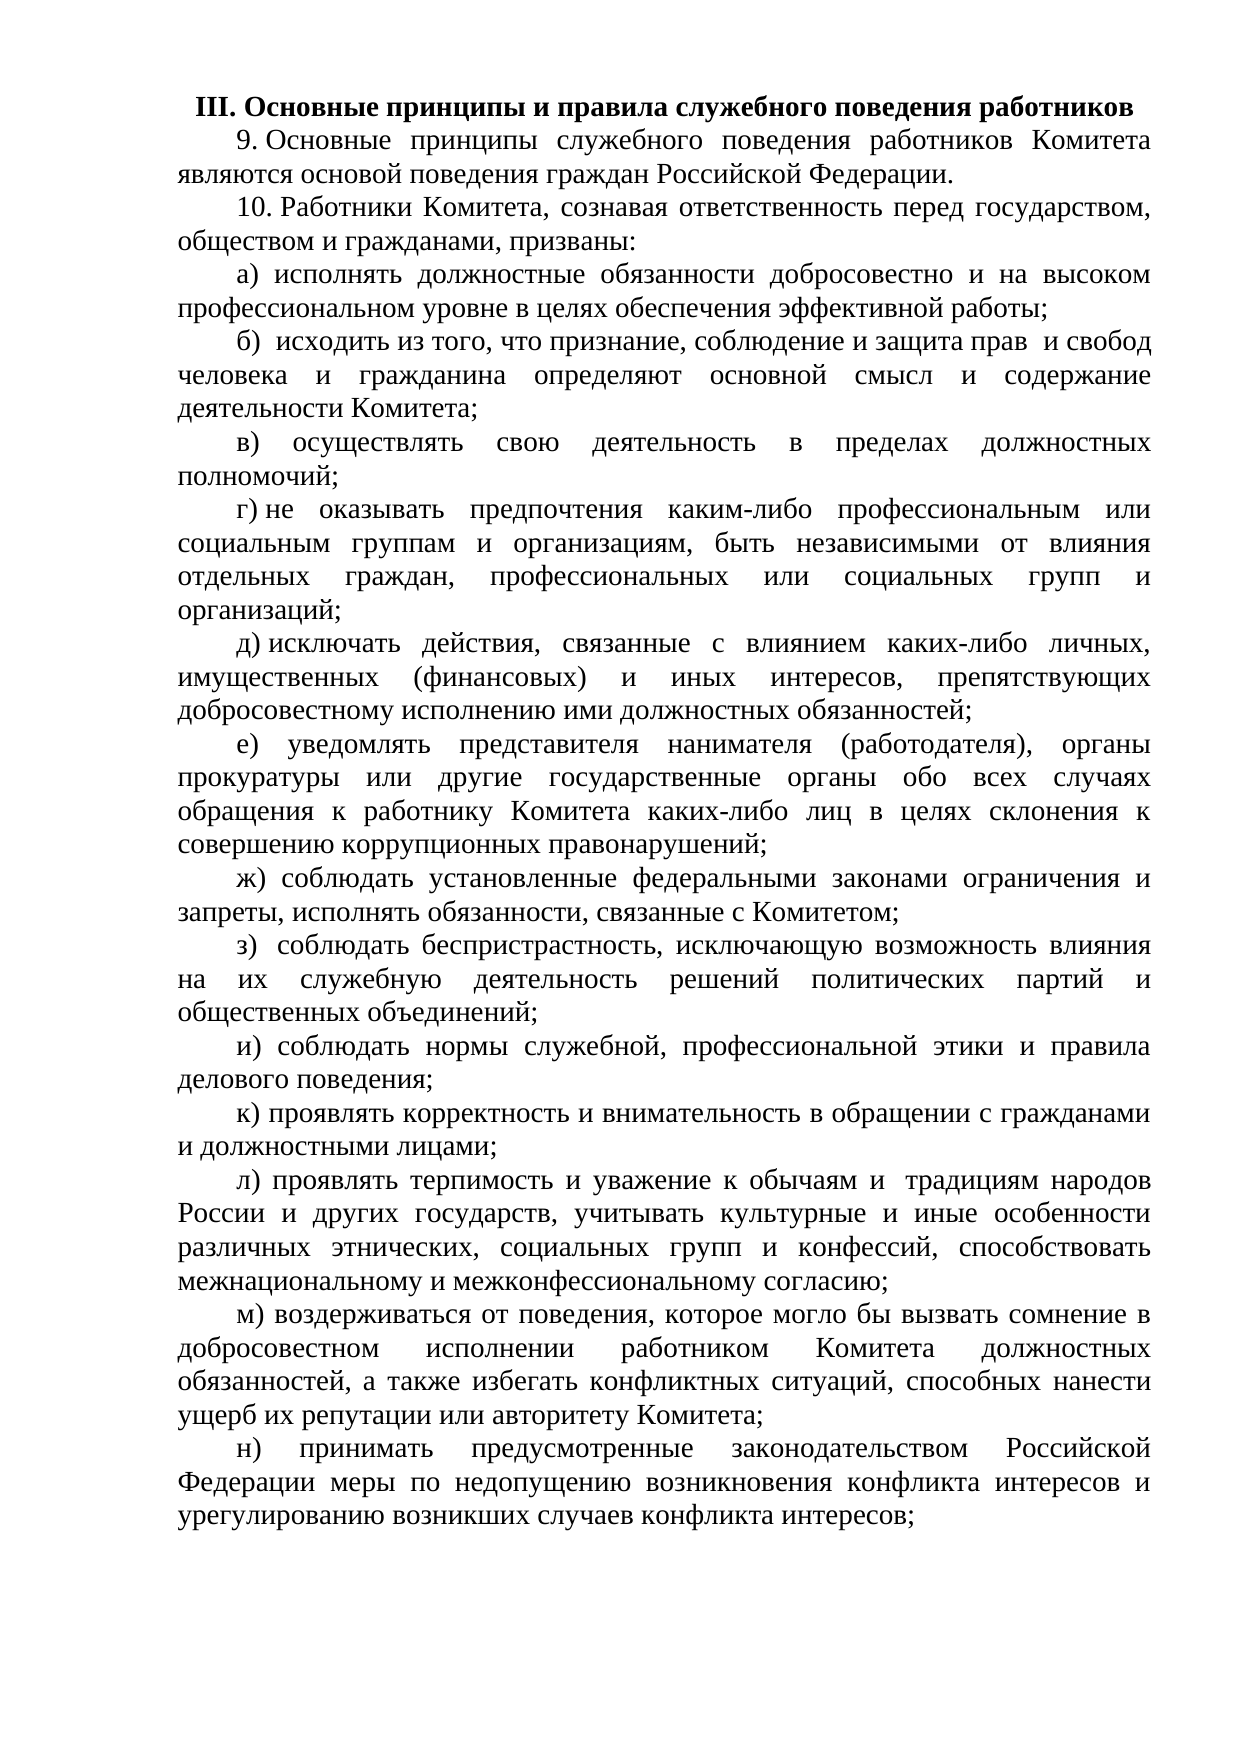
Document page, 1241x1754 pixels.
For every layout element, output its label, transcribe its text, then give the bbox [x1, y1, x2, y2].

text н) принимать предусмотренные законодательством Российской Федерации меры по недопущению возникновения конфликта интересов и урегулированию возникших случаев конфликта интересов; [177, 1430, 1152, 1531]
text д) исключать действия, связанные с влиянием каких-либо личных, имущественных (финансовых) и иных интересов, препятствующих добросовестному исполнению ими должностных обязанностей; [177, 625, 1152, 726]
text 9. Основные принципы служебного поведения работников Комитета являются основой поведения граждан Российской Федерации. [177, 122, 1152, 189]
text к) проявлять корректность и внимательность в обращении с гражданами и должностными лицами; [177, 1095, 1152, 1162]
text з) соблюдать беспристрастность, исключающую возможность влияния на их служебную деятельность решений политических партий и общественных объединений; [177, 927, 1152, 1028]
text 10. Работники Комитета, сознавая ответственность перед государством, обществом и гражданами, призваны: [177, 189, 1152, 256]
text ж) соблюдать установленные федеральными законами ограничения и запреты, исполнять обязанности, связанные с Комитетом; [177, 860, 1152, 927]
text и) соблюдать нормы служебной, профессиональной этики и правила делового поведения; [177, 1028, 1152, 1095]
text б) исходить из того, что признание, соблюдение и защита прав и свобод человека и гражданина определяют основной смысл и содержание деятельности Комитета; [177, 323, 1152, 424]
text а) исполнять должностные обязанности добросовестно и на высоком профессиональном уровне в целях обеспечения эффективной работы; [177, 256, 1152, 323]
text л) проявлять терпимость и уважение к обычаям и традициям народов России и других государств, учитывать культурные и иные особенности различных этнических, социальных групп и конфессий, способствовать межнациональному и межконфессиональному согласию; [177, 1162, 1152, 1296]
text е) уведомлять представителя нанимателя (работодателя), органы прокуратуры или другие государственные органы обо всех случаях обращения к работнику Комитета каких-либо лиц в целях склонения к совершению коррупционных правонарушений; [177, 726, 1152, 860]
text г) не оказывать предпочтения каким-либо профессиональным или социальным группам и организациям, быть независимыми от влияния отдельных граждан, профессиональных или социальных групп и организаций; [177, 491, 1152, 625]
text III. Основные принципы и правила служебного поведения работников [177, 89, 1152, 122]
text м) воздерживаться от поведения, которое могло бы вызвать сомнение в добросовестном исполнении работником Комитета должностных обязанностей, а также избегать конфликтных ситуаций, способных нанести ущерб их репутации или авторитету Комитета; [177, 1296, 1152, 1430]
text в) осуществлять свою деятельность в пределах должностных полномочий; [177, 424, 1152, 491]
